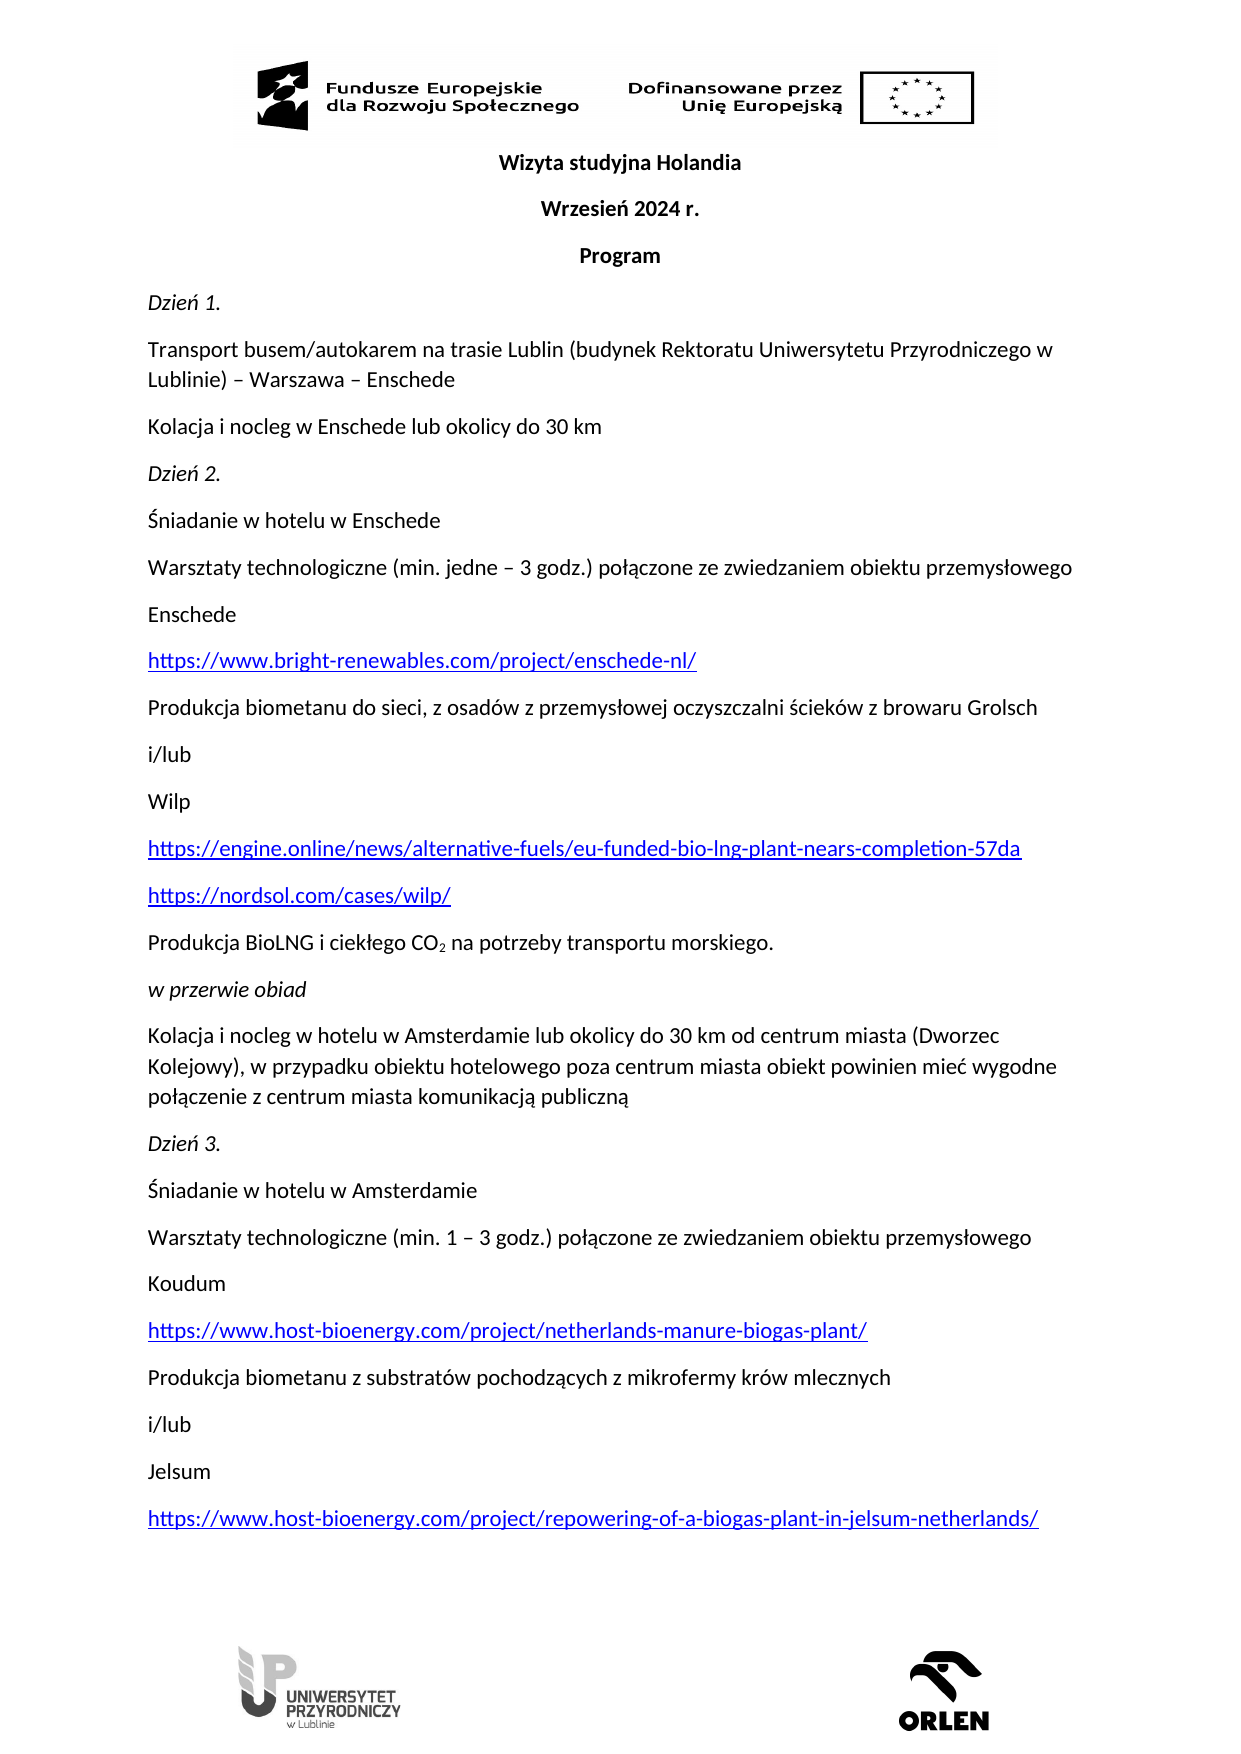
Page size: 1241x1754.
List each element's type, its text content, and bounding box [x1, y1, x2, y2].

text https://nordsol.com/cases/wilp/ [148, 881, 1093, 909]
text Śniadanie w hotelu w Amsterdamie [148, 1176, 1093, 1204]
text https://www.host-bioenergy.com/project/netherlands-manure-biogas-plant/ [148, 1316, 1093, 1344]
picture [232, 43, 999, 148]
text Kolacja i nocleg w hotelu w Amsterdamie lub okolicy do 30 km od centrum miasta (Dworzec Kolejowy), w przypadku obiektu hotelowego poza centrum miasta obiekt powinien mieć wygodne połączenie z centrum miasta komunikacją publiczną [148, 1022, 1093, 1110]
text Dzień 3. [148, 1129, 1093, 1157]
text Wizyta studyjna Holandia [148, 148, 1093, 176]
text Wilp [148, 787, 1093, 815]
text Produkcja biometanu z substratów pochodzących z mikrofermy krów mlecznych [148, 1363, 1093, 1391]
text Program [148, 241, 1093, 269]
text Dzień 1. [148, 288, 1093, 316]
text https://www.host-bioenergy.com/project/repowering-of-a-biogas-plant-in-jelsum-netherlands/ [148, 1504, 1093, 1532]
text https://www.bright-renewables.com/project/enschede-nl/ [148, 647, 1093, 674]
text w przerwie obiad [148, 975, 1093, 1003]
text Produkcja biometanu do sieci, z osadów z przemysłowej oczyszczalni ścieków z browaru Grolsch [148, 693, 1093, 721]
text Enschede [148, 600, 1093, 628]
text Produkcja BioLNG i ciekłego CO2 na potrzeby transportu morskiego. [148, 928, 1093, 956]
text i/lub [148, 1410, 1093, 1438]
text Dzień 2. [148, 459, 1093, 487]
text Jelsum [148, 1457, 1093, 1485]
text Transport busem/autokarem na trasie Lublin (budynek Rektoratu Uniwersytetu Przyrodniczego w Lublinie) – Warszawa – Enschede [148, 335, 1093, 393]
text https://engine.online/news/alternative-fuels/eu-funded-bio-lng-plant-nears-completion-57da [148, 834, 1093, 862]
text Kolacja i nocleg w Enschede lub okolicy do 30 km [148, 412, 1093, 440]
picture [879, 1623, 1008, 1752]
text Koudum [148, 1269, 1093, 1297]
text Wrzesień 2024 r. [148, 194, 1093, 222]
text i/lub [148, 740, 1093, 768]
text Warsztaty technologiczne (min. 1 – 3 godz.) połączone ze zwiedzaniem obiektu przemysłowego [148, 1223, 1093, 1251]
text Warsztaty technologiczne (min. jedne – 3 godz.) połączone ze zwiedzaniem obiektu przemysłowego [148, 553, 1093, 581]
text Śniadanie w hotelu w Enschede [148, 506, 1093, 534]
